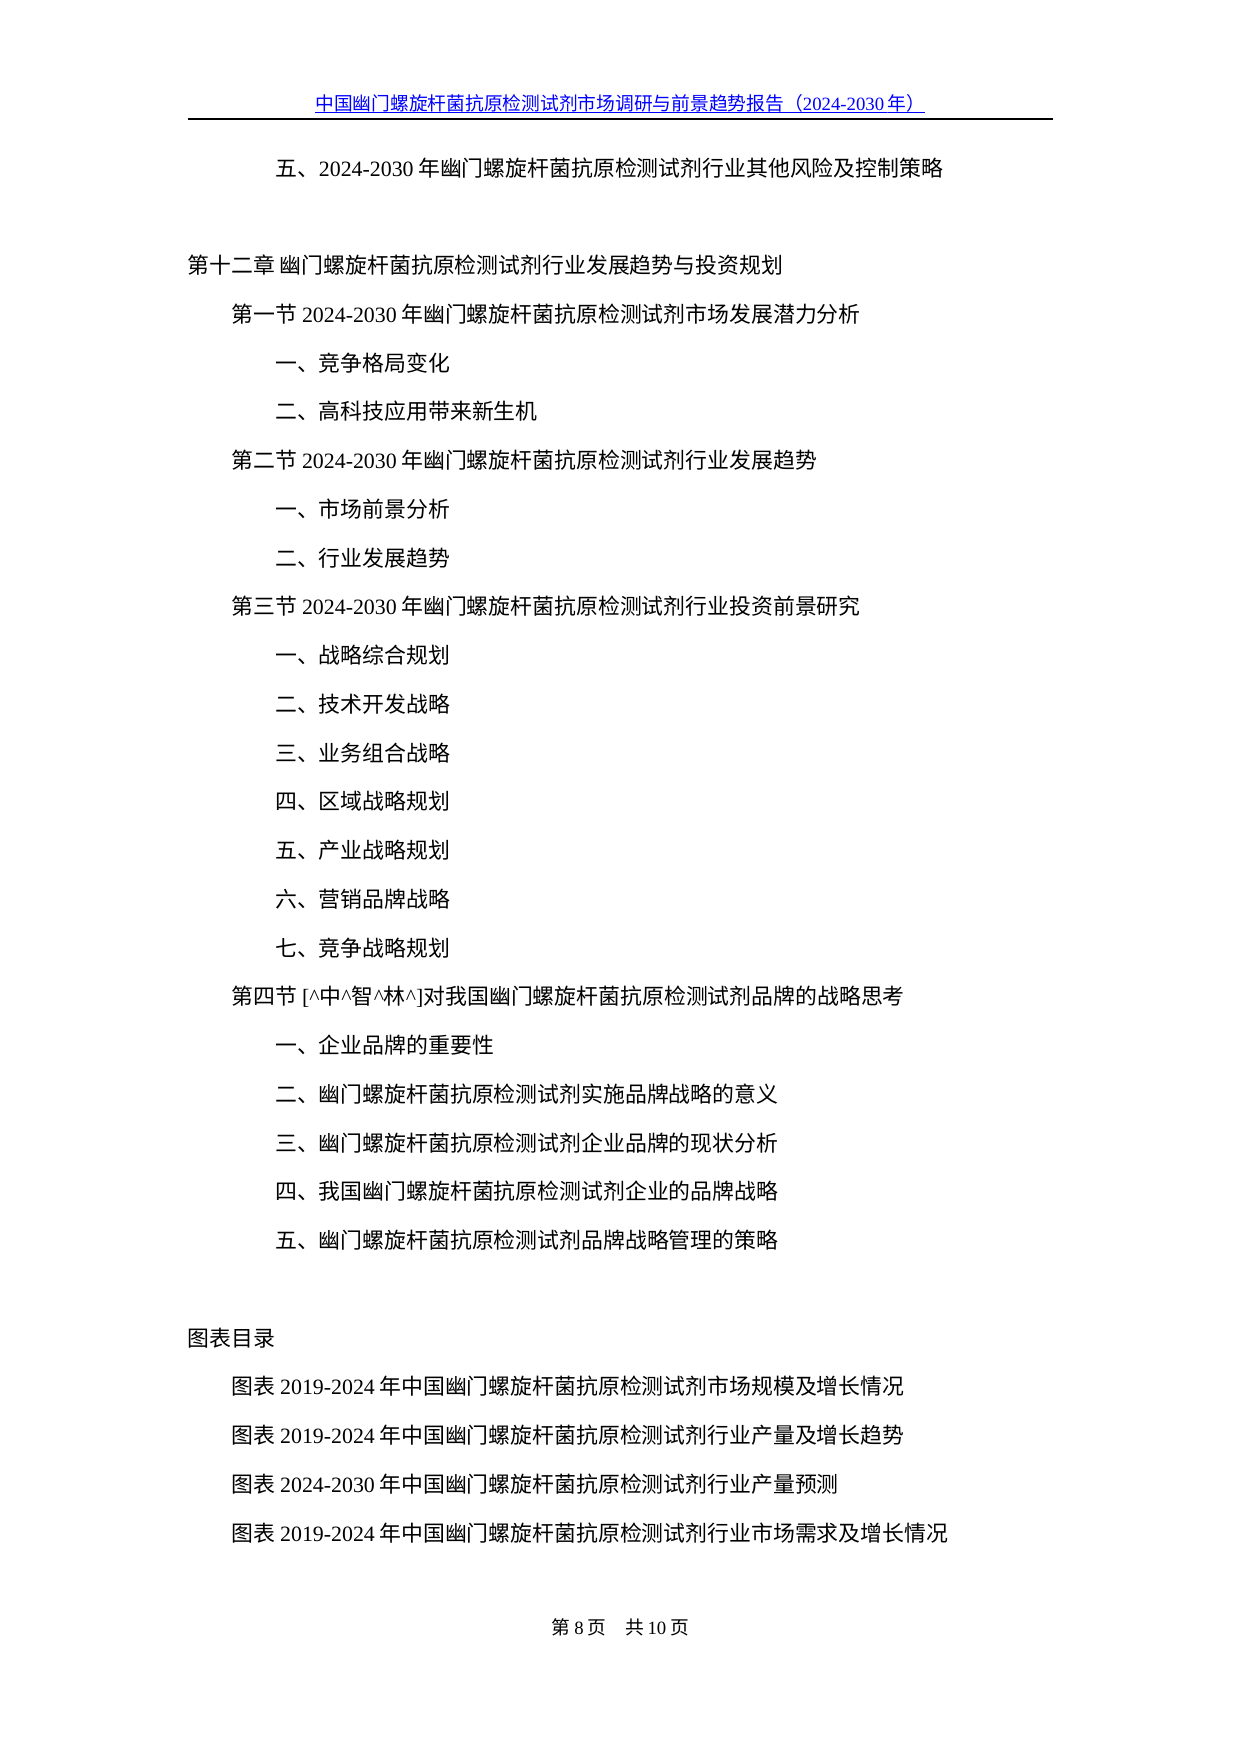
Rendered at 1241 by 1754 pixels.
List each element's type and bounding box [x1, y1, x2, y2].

text [187, 150, 1053, 1548]
